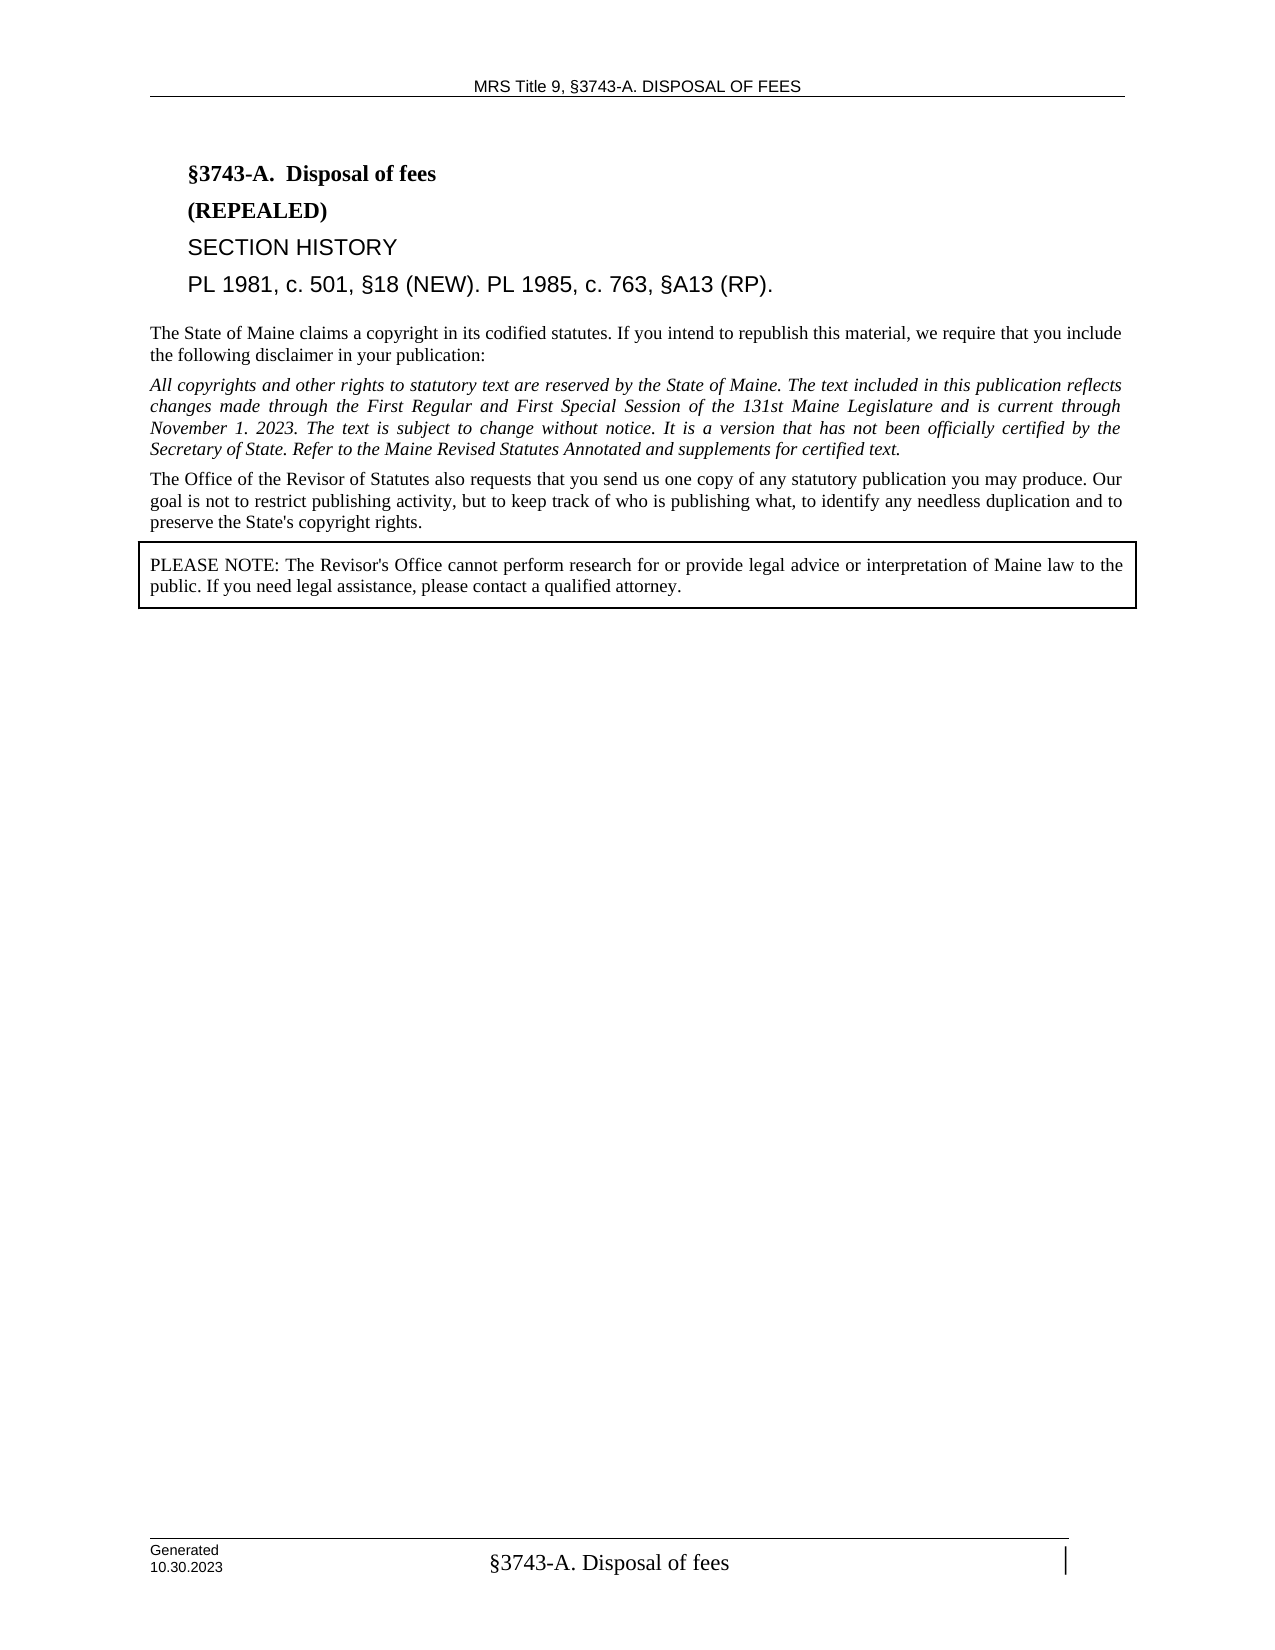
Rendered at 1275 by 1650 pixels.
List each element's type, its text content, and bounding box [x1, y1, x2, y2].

text All copyrights and other rights to statutory text are reserved by the State of Maine. The text included in this publication reflects changes made through the First Regular and First Special Session of the 131st Maine Legislature and is current through November 1. 2023 . The text is subject to change without notice. It is a version that has not been officially certified by the Secretary of State. Refer to the Maine Revised Statutes Annotated and supplements for certified text. [150, 373, 1125, 460]
text The Office of the Revisor of Statutes also requests that you send us one copy of any statutory publication you may produce. Our goal is not to restrict publishing activity, but to keep track of who is publishing what, to identify any needless duplication and to preserve the State's copyright rights. [150, 468, 1125, 533]
text PLEASE NOTE: The Revisor's Office cannot perform research for or provide legal advice or interpretation of Maine law to the public. If you need legal assistance, please contact a qualified attorney. [140, 543, 1135, 607]
text SECTION HISTORY [187, 234, 1125, 260]
text PL 1981, c. 501, §18 (NEW). PL 1985, c. 763, §A13 (RP). [187, 271, 1125, 297]
text The State of Maine claims a copyright in its codified statutes. If you intend to republish this material, we require that you include the following disclaimer in your publication: [150, 322, 1125, 365]
text §3743-A. Disposal of fees [187, 160, 1125, 187]
text (REPEALED) [187, 197, 1125, 223]
